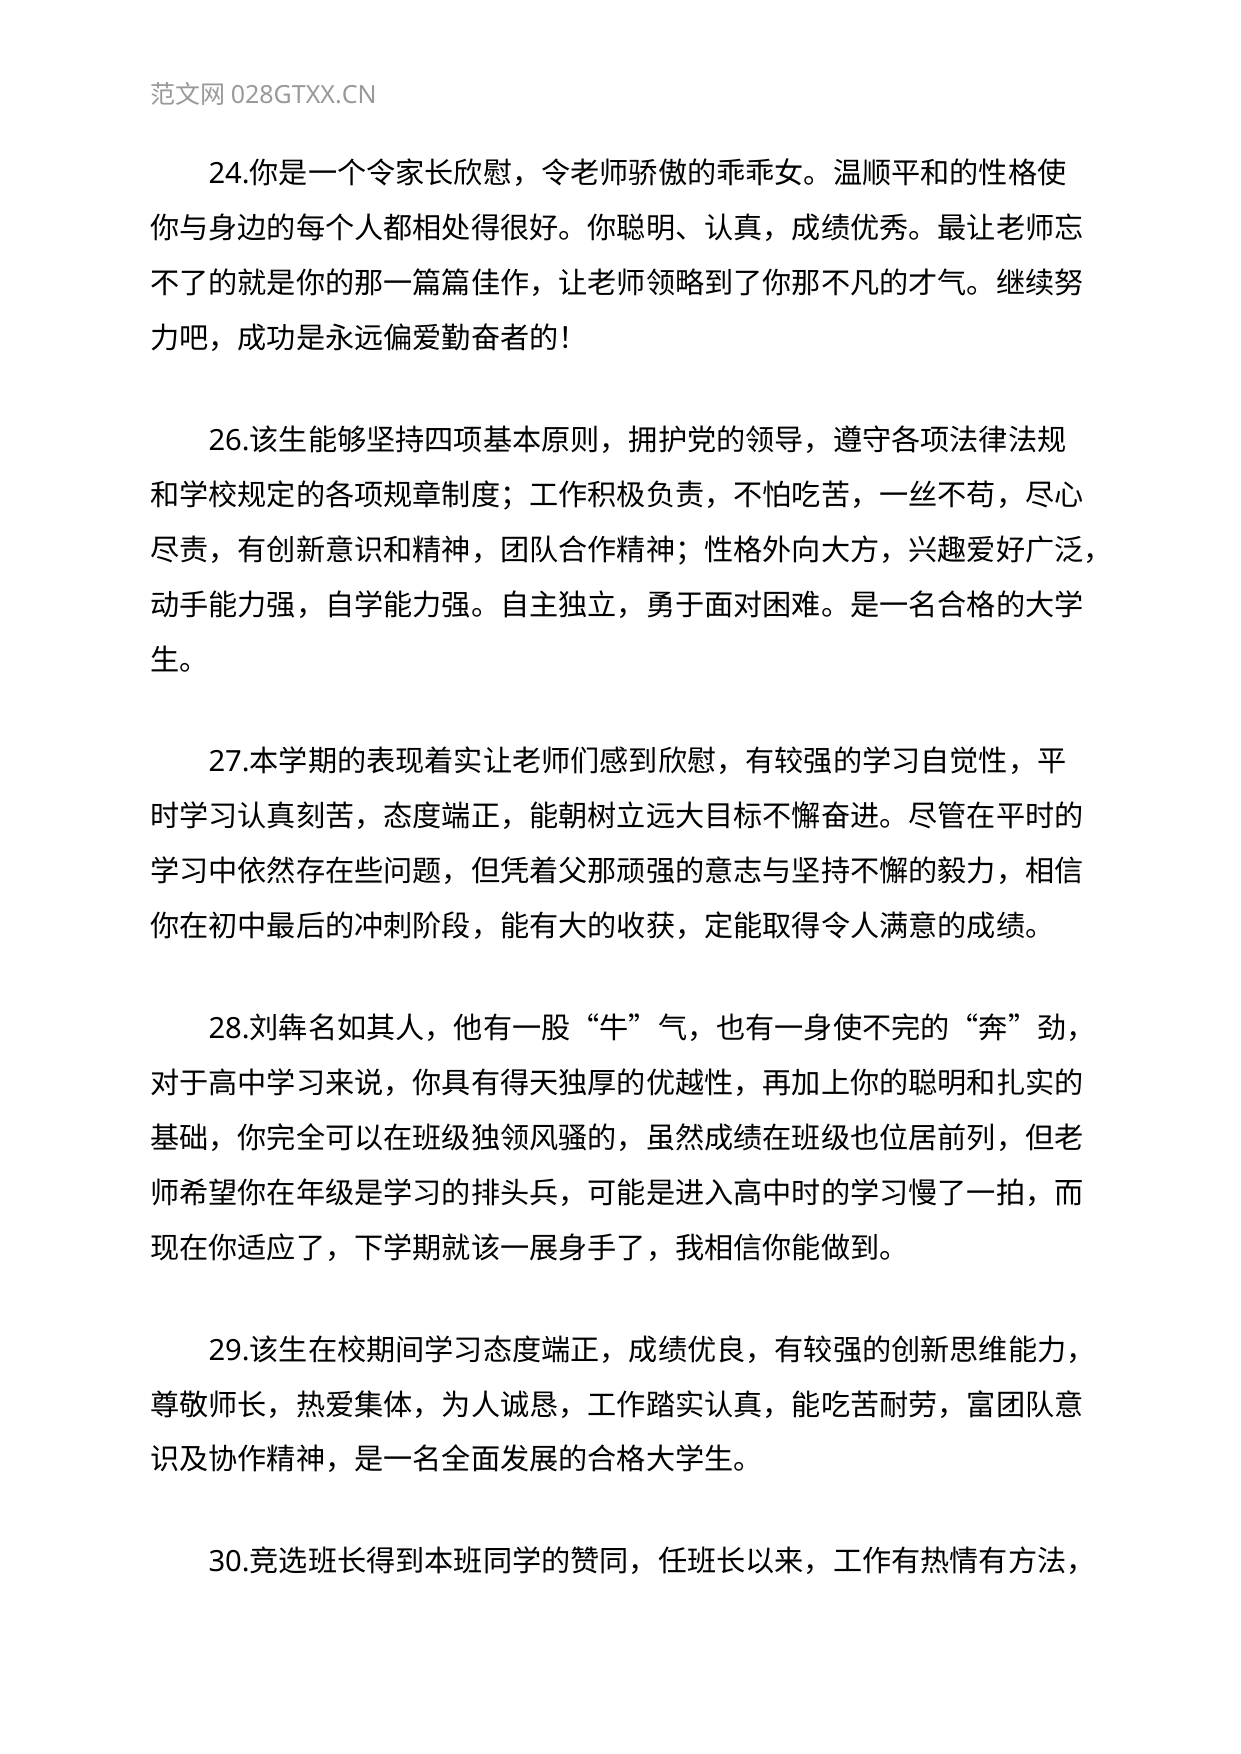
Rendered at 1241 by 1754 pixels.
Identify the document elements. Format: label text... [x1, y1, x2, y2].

text 24.你是一个令家长欣慰，令老师骄傲的乖乖女。温顺平和的性格使你与身边的每个人都相处得很好。你聪明、认真，成绩优秀。最让老师忘不了的就是你的那一篇篇佳作，让老师领略到了你那不凡的才气。继续努力吧，成功是永远偏爱勤奋者的！ [150, 150, 1090, 357]
text 28.刘犇名如其人，他有一股“牛”气，也有一身使不完的“奔”劲，对于高中学习来说，你具有得天独厚的优越性，再加上你的聪明和扎实的基础，你完全可以在班级独领风骚的，虽然成绩在班级也位居前列，但老师希望你在年级是学习的排头兵，可能是进入高中时的学习慢了一拍，而现在你适应了，下学期就该一展身手了，我相信你能做到。 [150, 1004, 1090, 1267]
text 26.该生能够坚持四项基本原则，拥护党的领导，遵守各项法律法规和学校规定的各项规章制度；工作积极负责，不怕吃苦，一丝不苟，尽心尽责，有创新意识和精神，团队合作精神；性格外向大方，兴趣爱好广泛，动手能力强，自学能力强。自主独立，勇于面对困难。是一名合格的大学生。 [150, 417, 1090, 678]
text 27.本学期的表现着实让老师们感到欣慰，有较强的学习自觉性，平时学习认真刻苦，态度端正，能朝树立远大目标不懈奋进。尽管在平时的学习中依然存在些问题，但凭着父那顽强的意志与坚持不懈的毅力，相信你在初中最后的冲刺阶段，能有大的收获，定能取得令人满意的成绩。 [150, 738, 1090, 945]
text 29.该生在校期间学习态度端正，成绩优良，有较强的创新思维能力，尊敬师长，热爱集体，为人诚恳，工作踏实认真，能吃苦耐劳，富团队意识及协作精神，是一名全面发展的合格大学生。 [150, 1326, 1090, 1478]
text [150, 1538, 1090, 1580]
